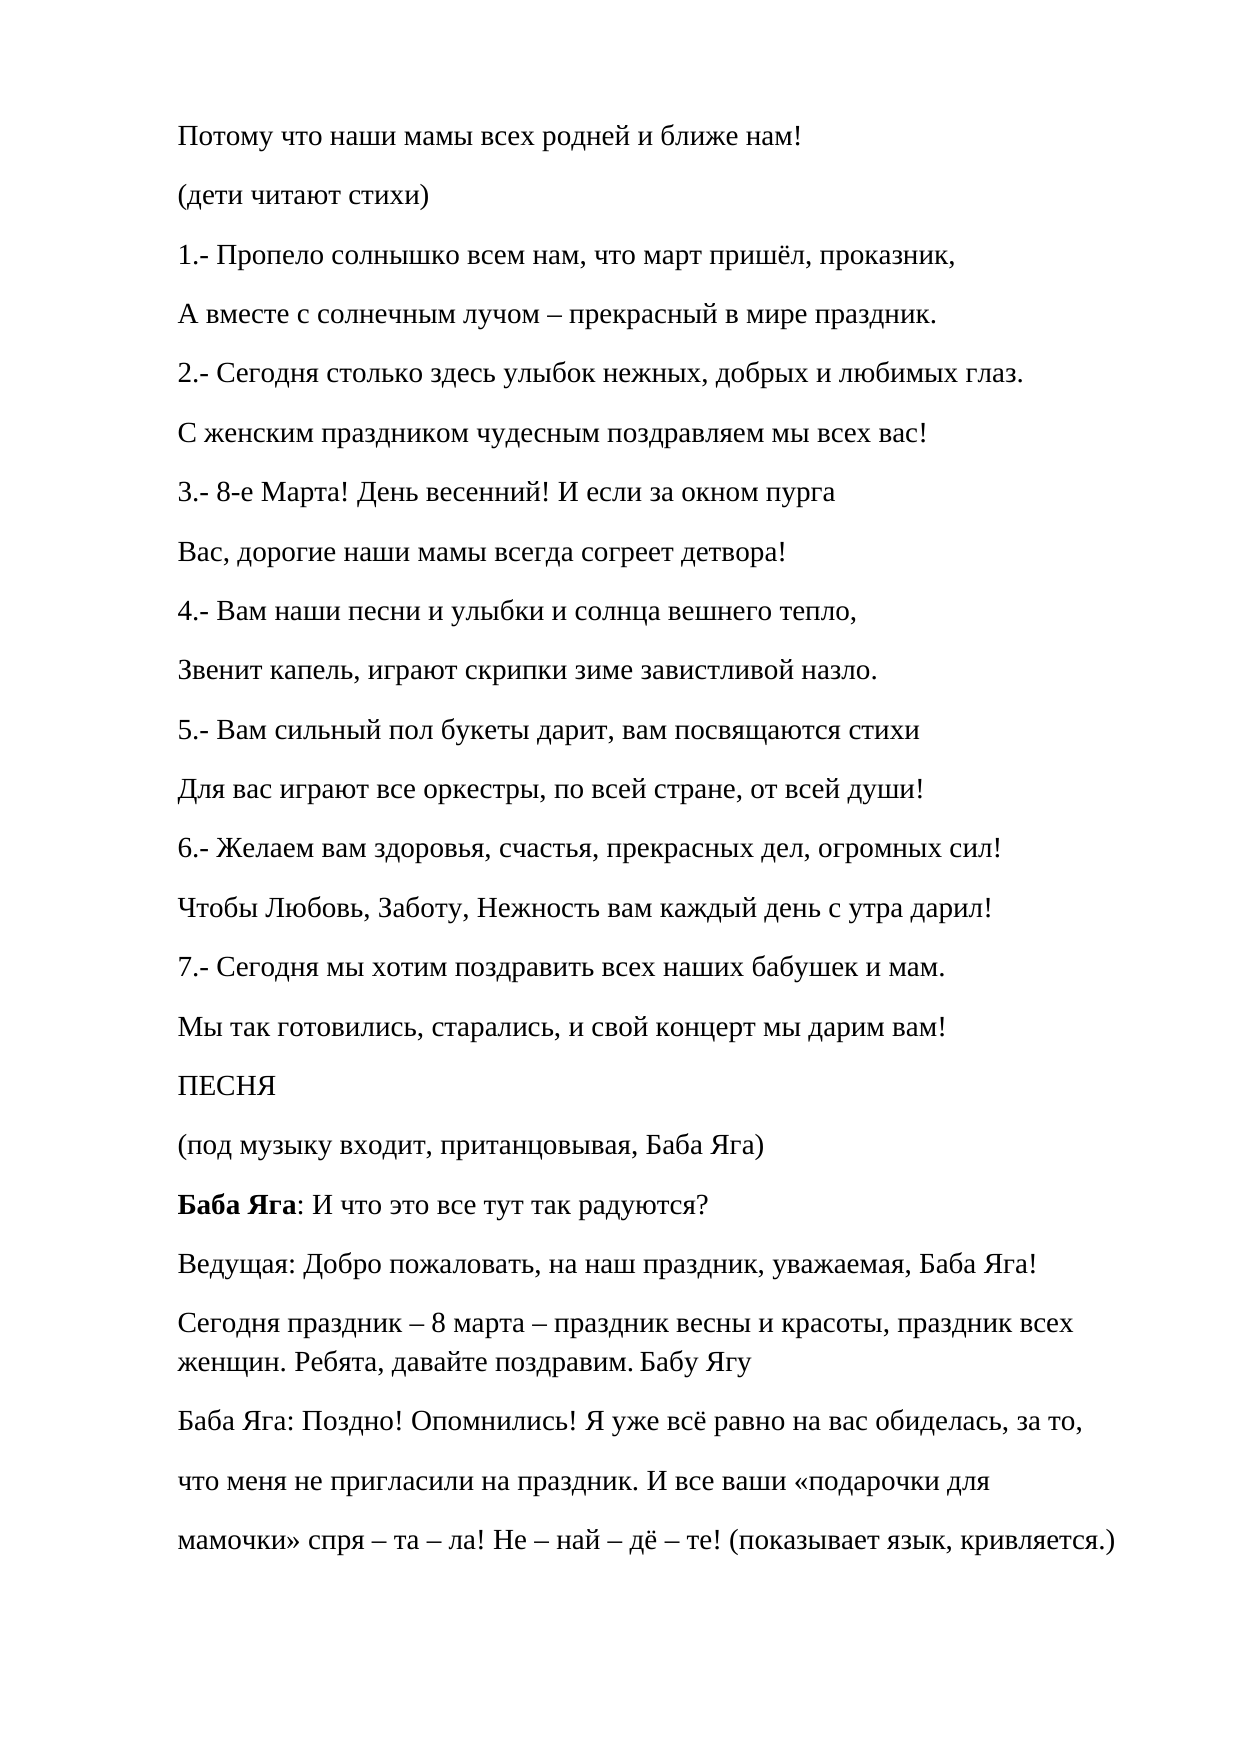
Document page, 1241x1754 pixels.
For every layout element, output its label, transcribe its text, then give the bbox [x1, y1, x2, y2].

text Баба Яга: Поздно! Опомнились! Я уже всё равно на вас обиделась, за то, [177, 1403, 1152, 1437]
text 6.- Желаем вам здоровья, счастья, прекрасных дел, огромных сил! [177, 831, 1152, 864]
text мамочки» спря – та – ла! Не – най – дё – те! (показывает язык, кривляется.) [177, 1522, 1152, 1556]
text Звенит капель, играют скрипки зиме завистливой назло. [177, 652, 1152, 686]
text что меня не пригласили на праздник. И все ваши «подарочки для [177, 1463, 1152, 1496]
text Чтобы Любовь, Заботу, Нежность вам каждый день с утра дарил! [177, 890, 1152, 923]
text Мы так готовились, старались, и свой концерт мы дарим вам! [177, 1009, 1152, 1042]
text (дети читают стихи) [177, 177, 1152, 211]
text 7.- Сегодня мы хотим поздравить всех наших бабушек и мам. [177, 949, 1152, 983]
text 4.- Вам наши песни и улыбки и солнца вешнего тепло, [177, 593, 1152, 627]
text Для вас играют все оркестры, по всей стране, от всей души! [177, 771, 1152, 805]
text (под музыку входит, пританцовывая, Баба Яга) [177, 1127, 1152, 1161]
text 1.- Пропело солнышко всем нам, что март пришёл, проказник, [177, 237, 1152, 270]
text Потому что наши мамы всех родней и ближе нам! [177, 118, 1152, 152]
text А вместе с солнечным лучом – прекрасный в мире праздник. [177, 296, 1152, 330]
text Баба Яга: И что это все тут так радуются? [177, 1187, 1152, 1220]
text 5.- Вам сильный пол букеты дарит, вам посвящаются стихи [177, 712, 1152, 745]
text С женским праздником чудесным поздравляем мы всех вас! [177, 415, 1152, 448]
text Вас, дорогие наши мамы всегда согреет детвора! [177, 534, 1152, 567]
text Сегодня праздник – 8 марта – праздник весны и красоты, праздник всех женщин. Ребята, давайте поздравим. Бабу Ягу [177, 1306, 1152, 1378]
text 2.- Сегодня столько здесь улыбок нежных, добрых и любимых глаз. [177, 356, 1152, 389]
text ПЕСНЯ [177, 1068, 1152, 1102]
text 3.- 8-е Марта! День весенний! И если за окном пурга [177, 474, 1152, 508]
text Ведущая: Добро пожаловать, на наш праздник, уважаемая, Баба Яга! [177, 1246, 1152, 1280]
